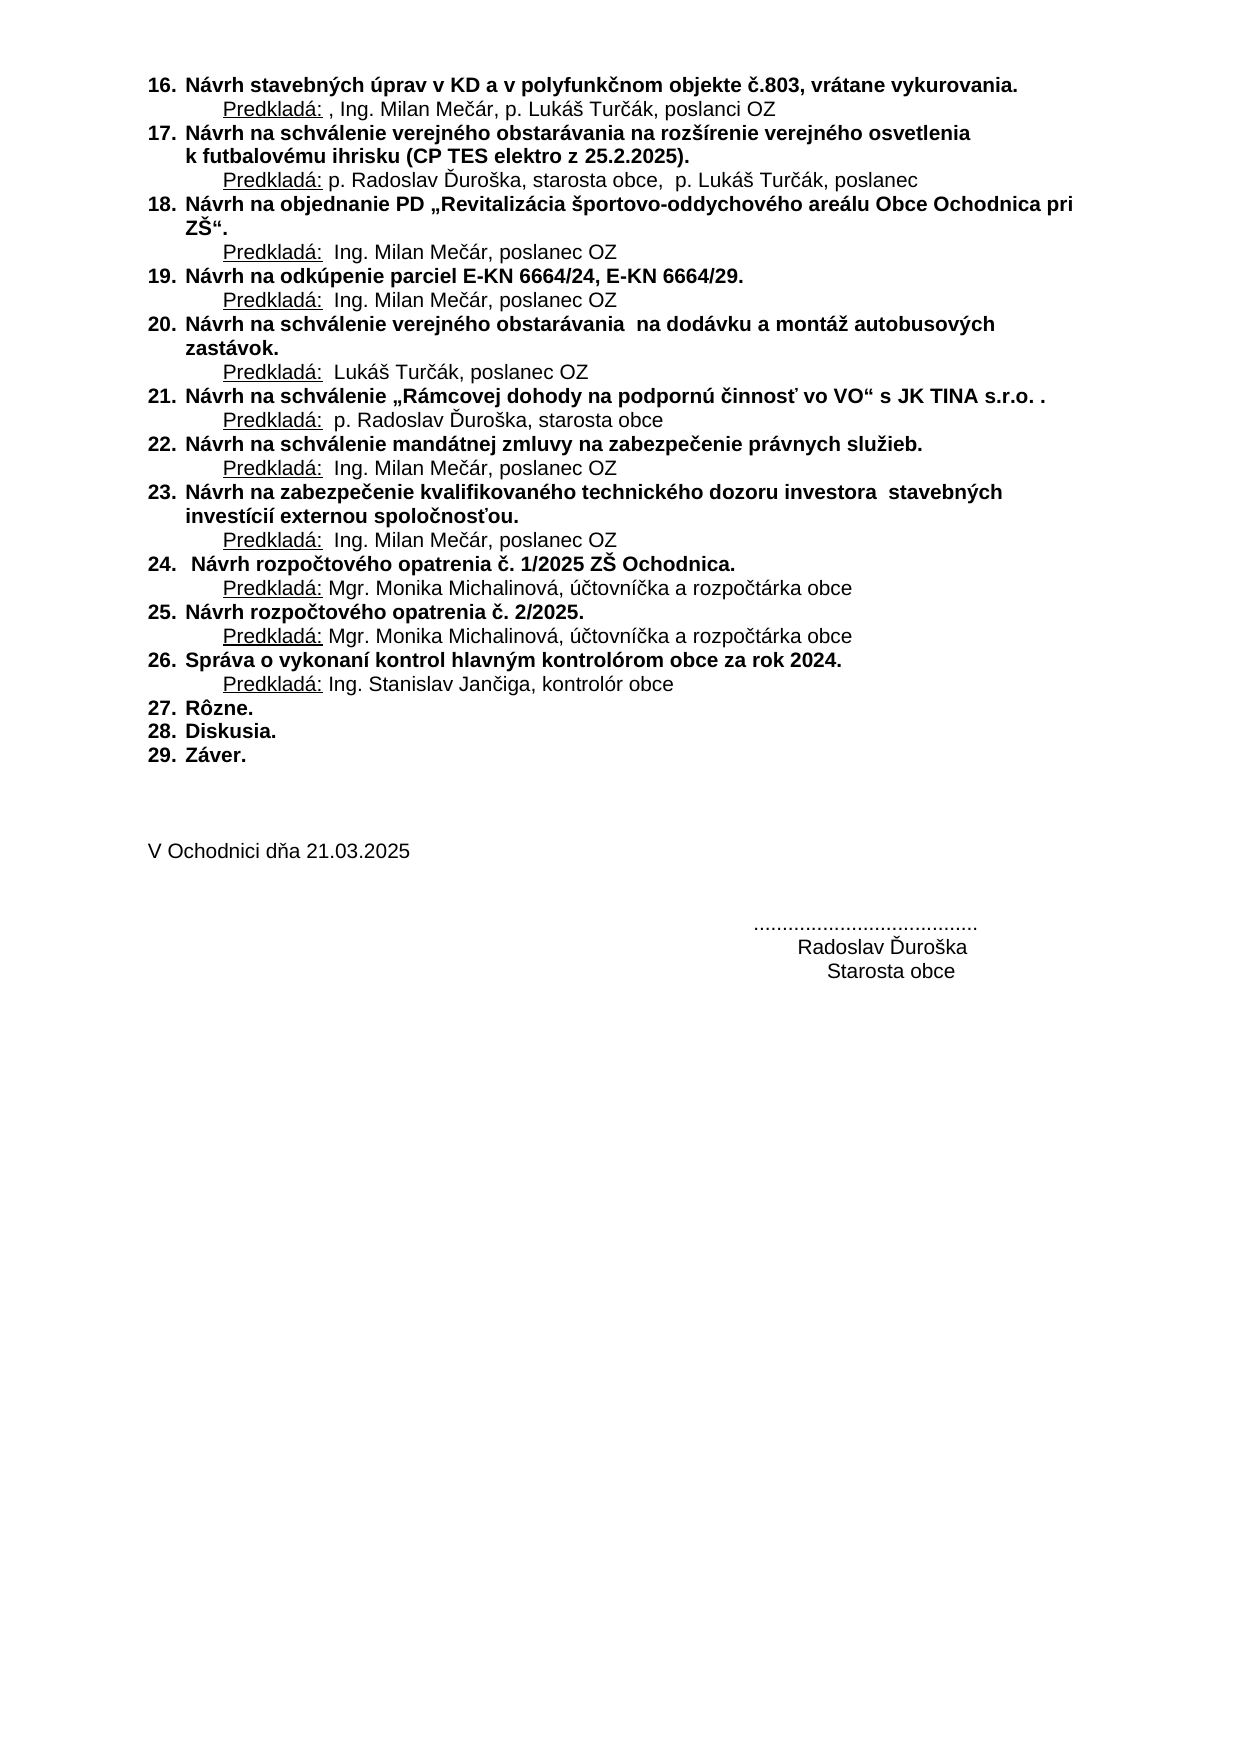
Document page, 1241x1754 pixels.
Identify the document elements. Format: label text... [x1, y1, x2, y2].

list Návrh na zabezpečenie kvalifikovaného technického dozoru investora stavebných investícií externou spoločnosťou. [148, 480, 1093, 528]
list Správa o vykonaní kontrol hlavným kontrolórom obce za rok 2024. [148, 647, 1093, 671]
text Starosta obce [148, 959, 1093, 983]
text V Ochodnici dňa 21.03.2025 [148, 839, 1093, 863]
list Návrh rozpočtového opatrenia č. 1/2025 ZŠ Ochodnica. [148, 552, 1093, 576]
list Návrh rozpočtového opatrenia č. 2/2025. [148, 599, 1093, 623]
list Rôzne. [148, 695, 1093, 719]
list Návrh na objednanie PD „Revitalizácia športovo-oddychového areálu Obce Ochodnica pri ZŠ“. [148, 192, 1093, 240]
list Návrh na schválenie verejného obstarávania na dodávku a montáž autobusových zastávok. [148, 312, 1093, 360]
text ....................................... [148, 911, 1093, 935]
list Predkladá: Mgr. Monika Michalinová, účtovníčka a rozpočtárka obce [223, 576, 1093, 599]
list Predkladá: p. Radoslav Ďuroška, starosta obce [223, 408, 1093, 432]
list Predkladá: Ing. Milan Mečár, poslanec OZ [223, 288, 1093, 312]
list Predkladá: Mgr. Monika Michalinová, účtovníčka a rozpočtárka obce [223, 623, 1093, 647]
list Predkladá: Ing. Milan Mečár, poslanec OZ [223, 456, 1093, 480]
list Diskusia. [148, 719, 1093, 743]
list Predkladá: Ing. Milan Mečár, poslanec OZ [223, 528, 1093, 552]
list Predkladá: Ing. Stanislav Jančiga, kontrolór obce [223, 671, 1093, 695]
list Predkladá: , Ing. Milan Mečár, p. Lukáš Turčák, poslanci OZ [223, 96, 1093, 120]
list Predkladá: Lukáš Turčák, poslanec OZ [223, 360, 1093, 384]
list Návrh na schválenie mandátnej zmluvy na zabezpečenie právnych služieb. [148, 432, 1093, 456]
list Návrh na schválenie „Rámcovej dohody na podpornú činnosť vo VO“ s JK TINA s.r.o. . [148, 384, 1093, 408]
list Predkladá: Ing. Milan Mečár, poslanec OZ [223, 240, 1093, 264]
list Návrh na schválenie verejného obstarávania na rozšírenie verejného osvetlenia k futbalovému ihrisku (CP TES elektro z 25.2.2025). [148, 120, 1093, 168]
list Návrh stavebných úprav v KD a v polyfunkčnom objekte č.803, vrátane vykurovania. [148, 72, 1093, 96]
list Záver. [148, 743, 1093, 767]
list Návrh na odkúpenie parciel E-KN 6664/24, E-KN 6664/29. [148, 264, 1093, 288]
text Radoslav Ďuroška [148, 935, 1093, 959]
list Predkladá: p. Radoslav Ďuroška, starosta obce, p. Lukáš Turčák, poslanec [223, 168, 1093, 192]
